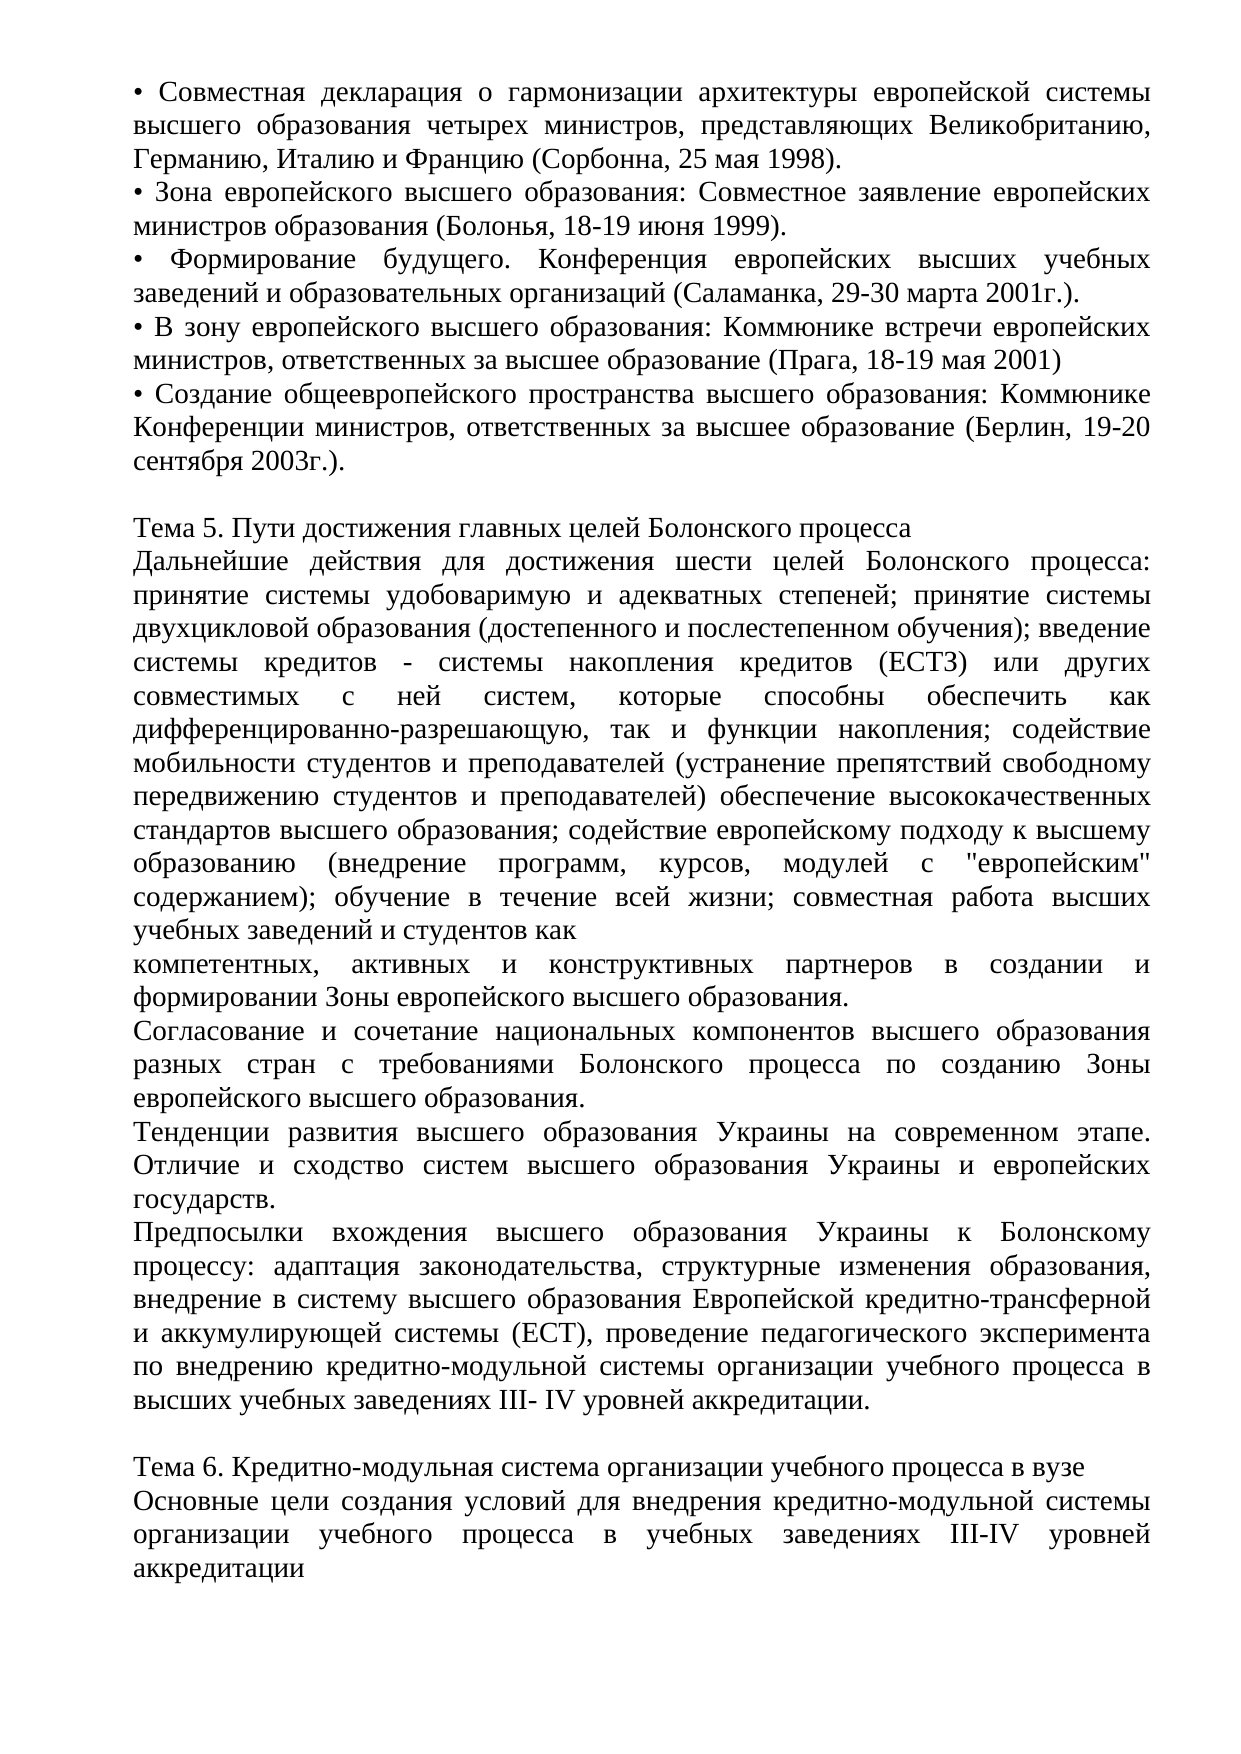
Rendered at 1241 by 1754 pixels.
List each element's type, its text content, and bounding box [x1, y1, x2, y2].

text Тенденции развития высшего образования Украины на современном этапе. Отличие и сходство систем высшего образования Украины и европейских государств. [133, 1114, 1152, 1214]
text Дальнейшие действия для достижения шести целей Болонского процесса: принятие системы удобоваримую и адекватных степеней; принятие системы двухцикловой образования (достепенного и послестепенном обучения); введение системы кредитов - системы накопления кредитов (ЕСТЗ) или других совместимых с ней систем, которые способны обеспечить как дифференцированно-разрешающую, так и функции накопления; содействие мобильности студентов и преподавателей (устранение препятствий свободному передвижению студентов и преподавателей) обеспечение высококачественных стандартов высшего образования; содействие европейскому подходу к высшему образованию (внедрение программ, курсов, модулей с "европейским" содержанием); обучение в течение всей жизни; совместная работа высших учебных заведений и студентов как [133, 543, 1152, 946]
text • Совместная декларация о гармонизации архитектуры европейской системы высшего образования четырех министров, представляющих Великобританию, Германию, Италию и Францию ​​(Сорбонна, 25 мая 1998). [133, 74, 1152, 174]
text • Зона европейского высшего образования: Совместное заявление европейских министров образования (Болонья, 18-19 июня 1999). [133, 174, 1152, 242]
text Согласование и сочетание национальных компонентов высшего образования разных стран с требованиями Болонского процесса по созданию Зоны европейского высшего образования. [133, 1013, 1152, 1114]
text Тема 5. Пути достижения главных целей Болонского процесса [133, 510, 1152, 543]
text • В зону европейского высшего образования: Коммюнике встречи европейских министров, ответственных за высшее образование (Прага, 18-19 мая 2001) [133, 309, 1152, 376]
text • Формирование будущего. Конференция европейских высших учебных заведений и образовательных организаций (Саламанка, 29-30 марта 2001г.). [133, 242, 1152, 309]
text Основные цели создания условий для внедрения кредитно-модульной системы организации учебного процесса в учебных заведениях III-IV уровней аккредитации [133, 1483, 1152, 1583]
text Тема 6. Кредитно-модульная система организации учебного процесса в вузе [133, 1449, 1152, 1483]
text Предпосылки вхождения высшего образования Украины к Болонскому процессу: адаптация законодательства, структурные изменения образования, внедрение в систему высшего образования Европейской кредитно-трансферной и аккумулирующей системы (ЕСТ), проведение педагогического эксперимента по внедрению кредитно-модульной системы организации учебного процесса в высших учебных заведениях III- IV уровней аккредитации. [133, 1214, 1152, 1416]
text • Создание общеевропейского пространства высшего образования: Коммюнике Конференции министров, ответственных за высшее образование (Берлин, 19-20 сентября 2003г.). [133, 376, 1152, 476]
text компетентных, активных и конструктивных партнеров в создании и формировании Зоны европейского высшего образования. [133, 946, 1152, 1013]
